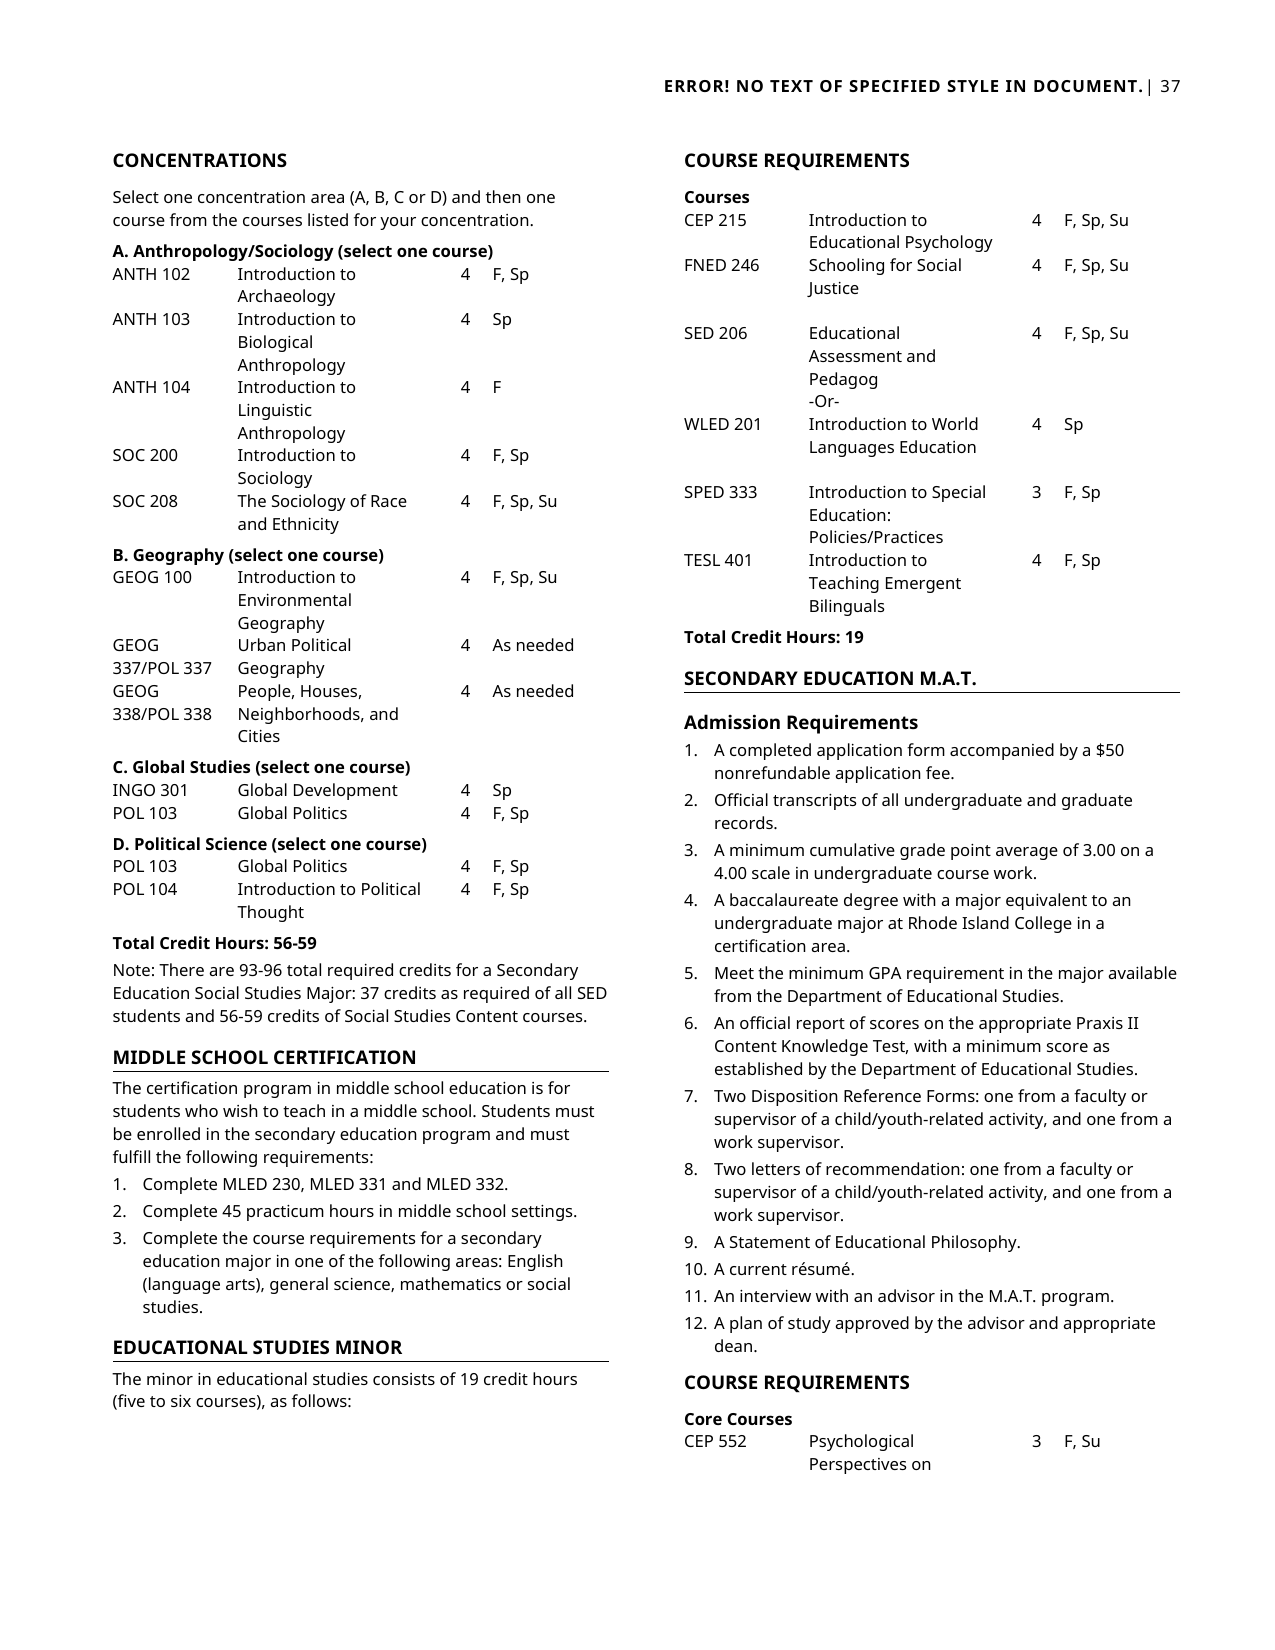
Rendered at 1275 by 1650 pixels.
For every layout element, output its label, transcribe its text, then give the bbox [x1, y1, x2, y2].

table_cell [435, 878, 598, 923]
text Total Credit Hours: 56-59 [112, 931, 609, 954]
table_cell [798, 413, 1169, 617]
text Admission Requirements [684, 711, 1180, 734]
subtitle Secondary Education M.A.T. [684, 667, 1180, 692]
subtitle D. Political Science (select one course) [112, 832, 609, 855]
text 3. A minimum cumulative grade point average of 3.00 on a 4.00 scale in undergraduate course work. [684, 838, 1180, 884]
text 4. A baccalaureate degree with a major equivalent to an undergraduate major at Rhode Island College in a certification area. [684, 888, 1180, 957]
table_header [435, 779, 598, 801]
text 1. Complete MLED 230, MLED 331 and MLED 332. [112, 1172, 609, 1195]
text 7. Two Disposition Reference Forms: one from a faculty or supervisor of a child/youth-related activity, and one from a work supervisor. [684, 1084, 1180, 1153]
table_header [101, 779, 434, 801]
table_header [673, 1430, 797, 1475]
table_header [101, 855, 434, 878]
text Select one concentration area (A, B, C or D) and then one course from the courses listed for your concentration. [112, 185, 609, 231]
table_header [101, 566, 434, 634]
text 2. Complete 45 practicum hours in middle school settings. [112, 1199, 609, 1222]
text 1. A completed application form accompanied by a $50 nonrefundable application fee. [684, 738, 1180, 784]
text 5. Meet the minimum GPA requirement in the major available from the Department of Educational Studies. [684, 961, 1180, 1007]
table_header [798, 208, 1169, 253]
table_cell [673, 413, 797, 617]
subtitle Core Courses [684, 1407, 1180, 1430]
text 10. A current résumé. [684, 1257, 1180, 1280]
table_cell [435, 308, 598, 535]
text 3. Complete the course requirements for a secondary education major in one of the following areas: English (language arts), general science, mathematics or social studies. [112, 1226, 609, 1318]
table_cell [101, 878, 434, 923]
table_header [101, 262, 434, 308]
subtitle Course Requirements [684, 148, 1180, 173]
subtitle Courses [684, 185, 1180, 208]
subtitle A. Anthropology/Sociology (select one course) [112, 239, 609, 262]
text 2. Official transcripts of all undergraduate and graduate records. [684, 788, 1180, 834]
text Note: There are 93-96 total required credits for a Secondary Education Social Studies Major: 37 credits as required of all SED students and 56-59 credits of Social Studies Content courses. [112, 958, 609, 1027]
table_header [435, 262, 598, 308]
subtitle C. Global Studies (select one course) [112, 756, 609, 778]
text 8. Two letters of recommendation: one from a faculty or supervisor of a child/youth-related activity, and one from a work supervisor. [684, 1157, 1180, 1226]
subtitle Educational Studies Minor [112, 1336, 609, 1362]
text The certification program in middle school education is for students who wish to teach in a middle school. Students must be enrolled in the secondary education program and must fulfill the following requirements: [112, 1076, 609, 1168]
subtitle B. Geography (select one course) [112, 543, 609, 566]
text The minor in educational studies consists of 19 credit hours (five to six courses), as follows: [112, 1367, 609, 1412]
text 11. An interview with an advisor in the M.A.T. program. [684, 1284, 1180, 1307]
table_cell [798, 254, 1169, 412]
text 6. An official report of scores on the appropriate Praxis II Content Knowledge Test, with a minimum score as established by the Department of Educational Studies. [684, 1011, 1180, 1080]
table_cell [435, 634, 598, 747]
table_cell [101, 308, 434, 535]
text 9. A Statement of Educational Philosophy. [684, 1230, 1180, 1253]
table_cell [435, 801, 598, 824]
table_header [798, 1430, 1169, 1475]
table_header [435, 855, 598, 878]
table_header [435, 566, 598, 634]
text 12. A plan of study approved by the advisor and appropriate dean. [684, 1311, 1180, 1357]
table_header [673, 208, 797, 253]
subtitle Course Requirements [684, 1370, 1180, 1395]
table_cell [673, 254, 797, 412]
subtitle Concentrations [112, 148, 609, 173]
text Total Credit Hours: 19 [684, 625, 1180, 648]
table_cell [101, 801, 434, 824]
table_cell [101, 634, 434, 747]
subtitle Middle School Certification [112, 1046, 609, 1072]
